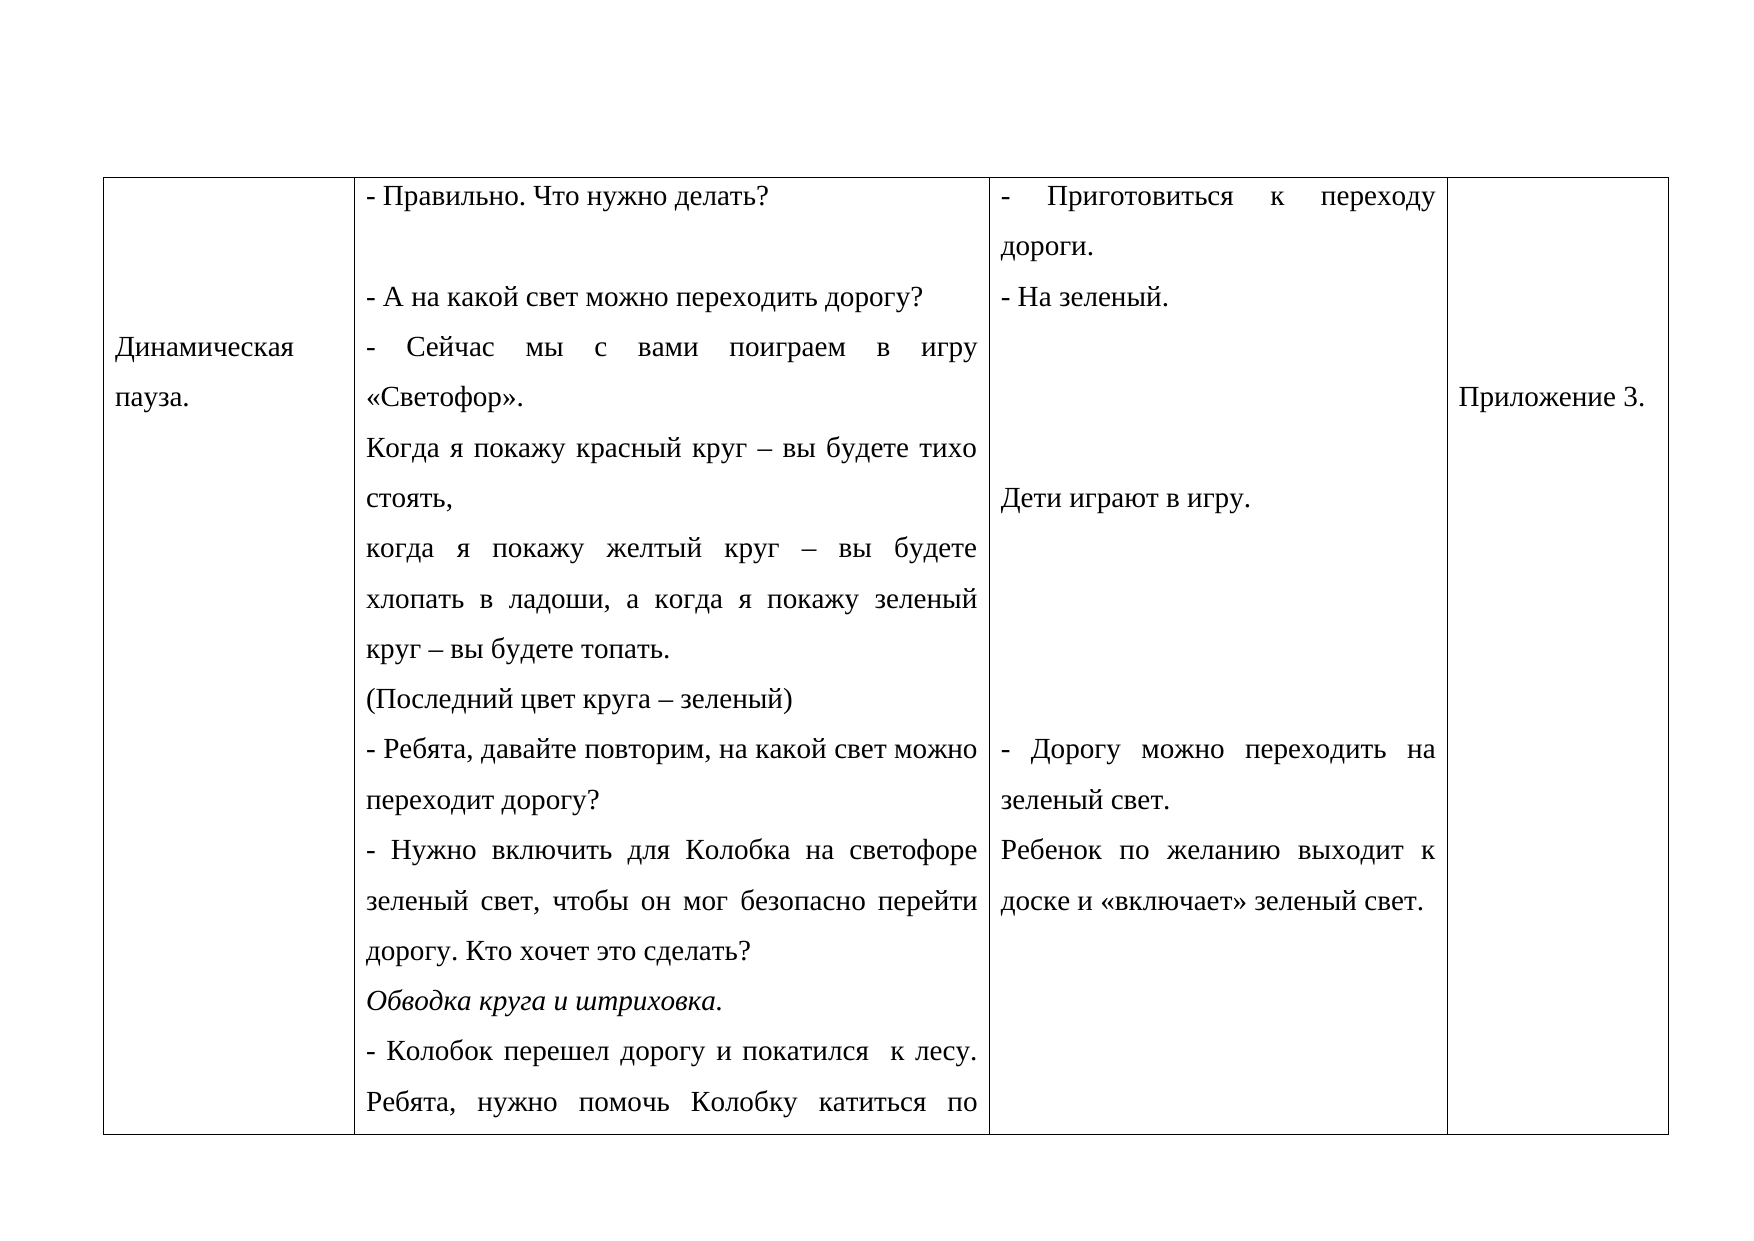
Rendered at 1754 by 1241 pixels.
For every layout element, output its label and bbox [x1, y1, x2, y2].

table_cell [990, 178, 1447, 1134]
table_cell [355, 178, 989, 1134]
table_cell [104, 178, 354, 1134]
table_cell [1448, 178, 1668, 1134]
